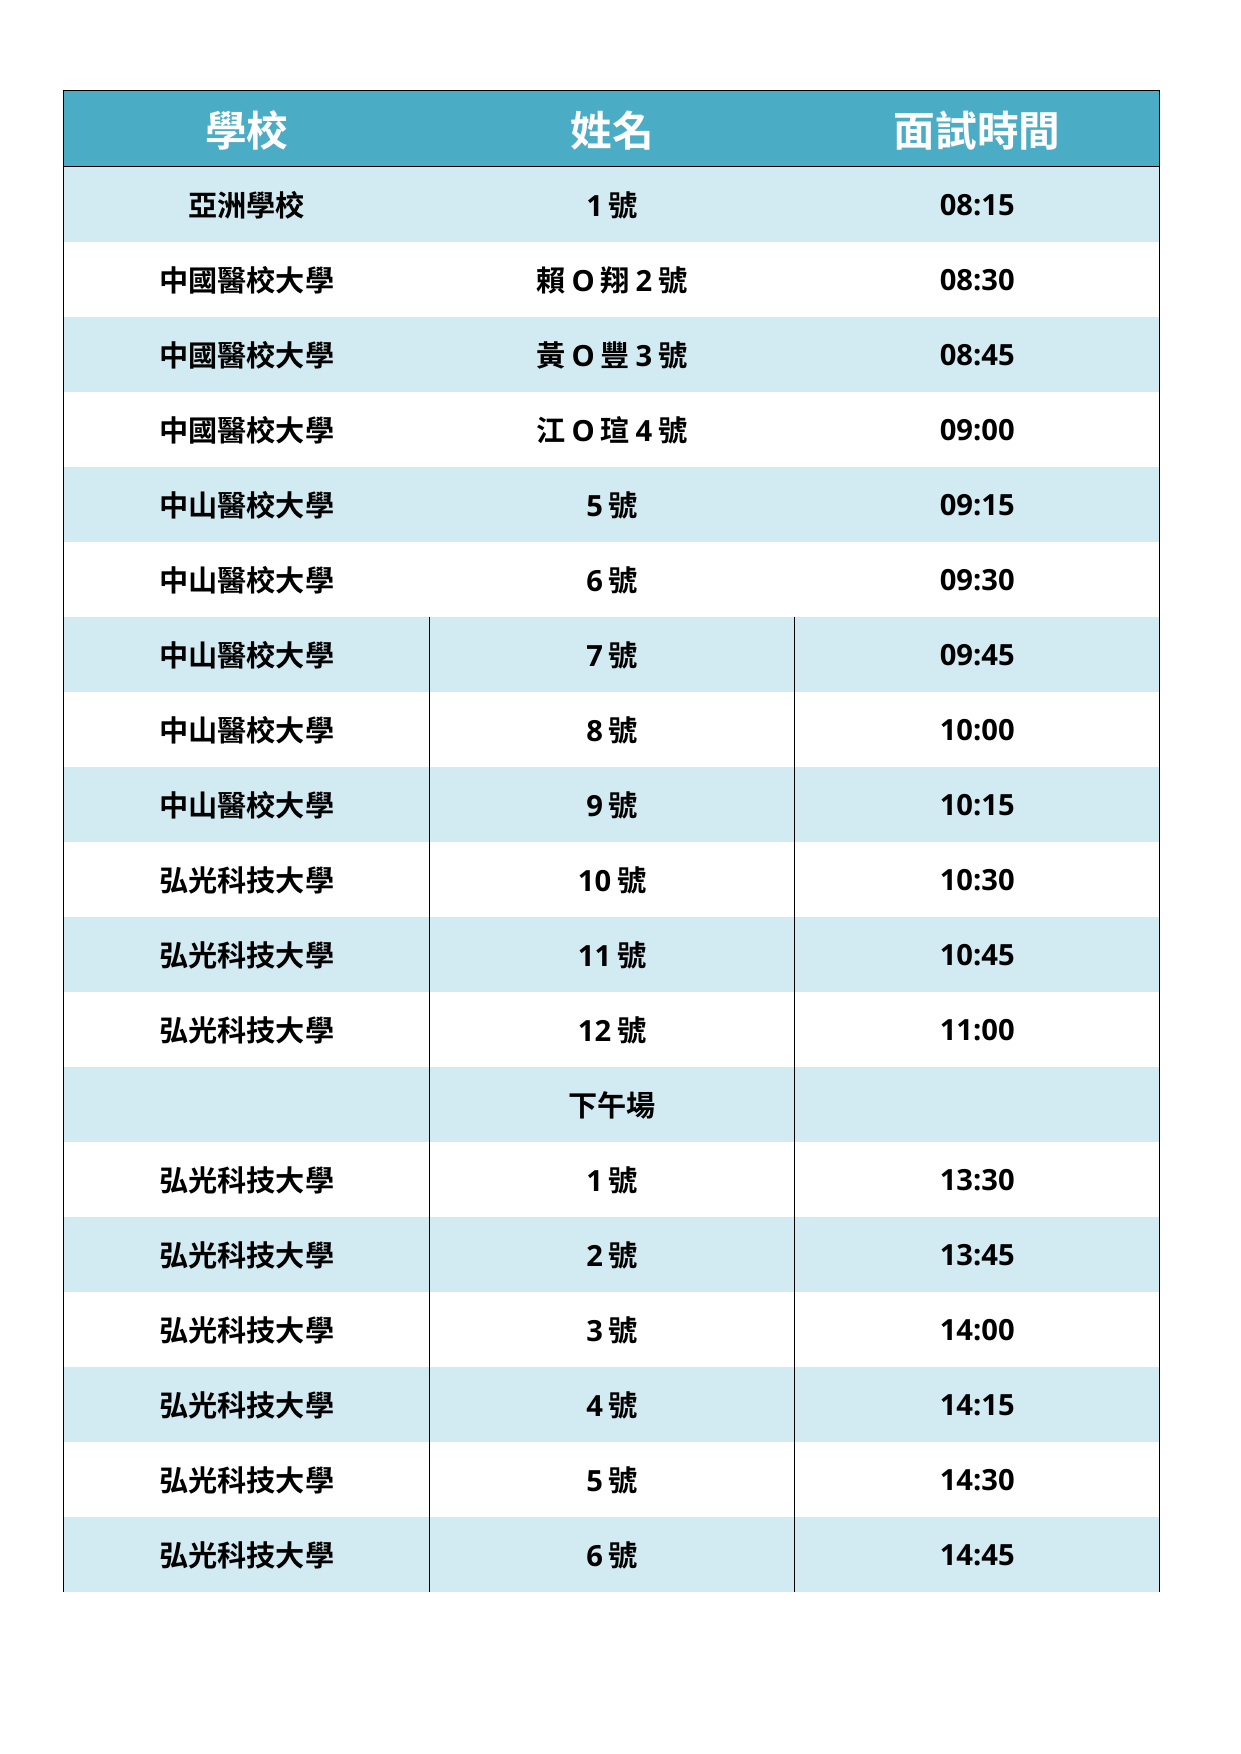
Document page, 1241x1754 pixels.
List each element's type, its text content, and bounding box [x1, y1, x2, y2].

table_cell 7號 [430, 617, 794, 692]
table_cell 13:30 [795, 1142, 1159, 1217]
table_cell 10:00 [795, 692, 1159, 767]
table_cell 6號 [430, 1517, 794, 1592]
table_cell 中山醫校大學 [64, 692, 429, 767]
table_cell 11:00 [795, 992, 1159, 1067]
table_cell 5號 [429, 467, 794, 542]
table_header 姓名 [429, 91, 794, 166]
table_cell 6號 [429, 542, 794, 617]
table_cell 下午場 [430, 1067, 794, 1142]
table_cell [64, 1067, 429, 1142]
table_header 學校 [64, 91, 429, 166]
table_cell 10:45 [795, 917, 1159, 992]
table_cell 9號 [430, 767, 794, 842]
table_cell 弘光科技大學 [64, 1217, 429, 1292]
table_cell 14:00 [795, 1292, 1159, 1367]
table_cell [795, 1067, 1159, 1142]
table_cell 09:30 [794, 542, 1159, 617]
table_cell 黃O豐3號 [429, 317, 794, 392]
table_cell 09:00 [794, 392, 1159, 467]
table_cell 08:15 [794, 167, 1159, 242]
table_cell 弘光科技大學 [64, 1367, 429, 1442]
table_cell 12號 [430, 992, 794, 1067]
table_cell 中山醫校大學 [64, 767, 429, 842]
table_cell 弘光科技大學 [64, 842, 429, 917]
table_cell 弘光科技大學 [64, 1517, 429, 1592]
table_cell 11號 [430, 917, 794, 992]
table_cell 中山醫校大學 [64, 467, 429, 542]
table_cell 10:15 [795, 767, 1159, 842]
table_cell 1號 [430, 1142, 794, 1217]
table_cell 09:45 [795, 617, 1159, 692]
table_cell 3號 [430, 1292, 794, 1367]
table_cell 弘光科技大學 [64, 917, 429, 992]
table_cell 08:45 [794, 317, 1159, 392]
table_cell 中山醫校大學 [64, 542, 429, 617]
table_cell 弘光科技大學 [64, 1442, 429, 1517]
table_cell 08:30 [794, 242, 1159, 317]
table_cell 弘光科技大學 [64, 992, 429, 1067]
table_cell 中山醫校大學 [64, 617, 429, 692]
table_cell 14:15 [795, 1367, 1159, 1442]
table_cell 賴O翔2號 [429, 242, 794, 317]
table_header 面試時間 [794, 91, 1159, 166]
table_cell 弘光科技大學 [64, 1292, 429, 1367]
table_cell 13:45 [795, 1217, 1159, 1292]
table_cell 10:30 [795, 842, 1159, 917]
table_cell 亞洲學校 [64, 167, 429, 242]
table_cell 4號 [430, 1367, 794, 1442]
table_cell 弘光科技大學 [64, 1142, 429, 1217]
table_cell 2號 [430, 1217, 794, 1292]
table_cell 8號 [430, 692, 794, 767]
table_cell 14:30 [795, 1442, 1159, 1517]
table_cell 5號 [430, 1442, 794, 1517]
table_cell 江O瑄4號 [429, 392, 794, 467]
table_cell 1號 [429, 167, 794, 242]
table_cell 中國醫校大學 [64, 392, 429, 467]
table_cell 中國醫校大學 [64, 242, 429, 317]
table_cell 09:15 [794, 467, 1159, 542]
table_cell 10號 [430, 842, 794, 917]
table_cell 中國醫校大學 [64, 317, 429, 392]
table_cell 14:45 [795, 1517, 1159, 1592]
